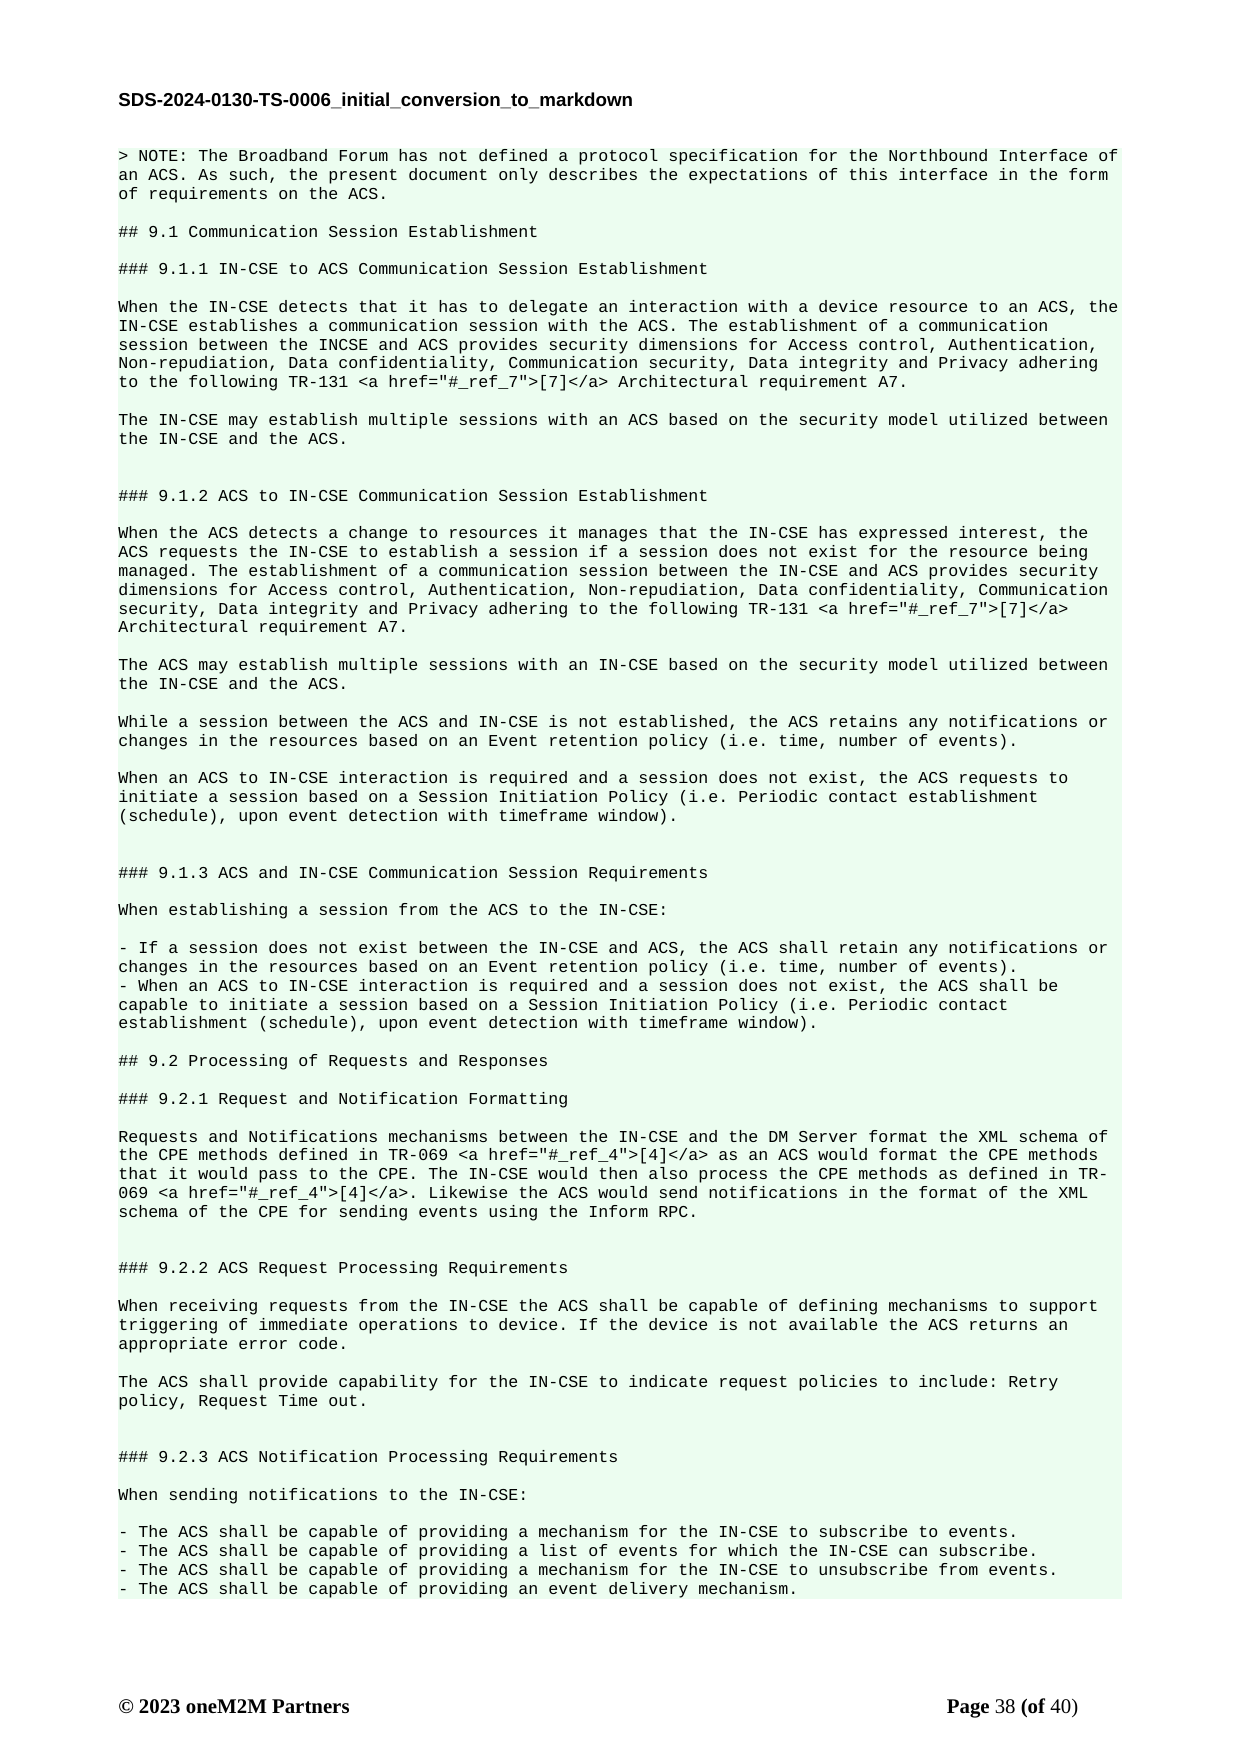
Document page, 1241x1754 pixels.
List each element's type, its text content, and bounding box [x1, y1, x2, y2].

text The ACS shall provide capability for the IN-CSE to indicate request policies to include: Retry policy, Request Time out. [118, 1373, 1122, 1411]
text The IN-CSE may establish multiple sessions with an ACS based on the security model utilized between the IN-CSE and the ACS. [118, 412, 1122, 449]
text ### 9.1.2 ACS to IN-CSE Communication Session Establishment [118, 487, 1122, 506]
text - The ACS shall be capable of providing a mechanism for the IN-CSE to unsubscribe from events. [118, 1562, 1122, 1581]
text When receiving requests from the IN-CSE the ACS shall be capable of defining mechanisms to support triggering of immediate operations to device. If the device is not available the ACS returns an appropriate error code. [118, 1298, 1122, 1354]
text - The ACS shall be capable of providing an event delivery mechanism. [118, 1581, 1122, 1599]
text Requests and Notifications mechanisms between the IN-CSE and the DM Server format the XML schema of the CPE methods defined in TR-069 <a href="#_ref_4">[4]</a> as an ACS would format the CPE methods that it would pass to the CPE. The IN-CSE would then also process the CPE methods as defined in TR-069 <a href="#_ref_4">[4]</a>. Likewise the ACS would send notifications in the format of the XML schema of the CPE for sending events using the Inform RPC. [118, 1128, 1122, 1222]
text > NOTE: The Broadband Forum has not defined a protocol specification for the Northbound Interface of an ACS. As such, the present document only describes the expectations of this interface in the form of requirements on the ACS. [118, 148, 1122, 204]
text The ACS may establish multiple sessions with an IN-CSE based on the security model utilized between the IN-CSE and the ACS. [118, 657, 1122, 694]
text ### 9.2.1 Request and Notification Formatting [118, 1090, 1122, 1109]
text - When an ACS to IN-CSE interaction is required and a session does not exist, the ACS shall be capable to initiate a session based on a Session Initiation Policy (i.e. Periodic contact establishment (schedule), upon event detection with timeframe window). [118, 977, 1122, 1034]
text ## 9.1 Communication Session Establishment [118, 223, 1122, 242]
text ## 9.2 Processing of Requests and Responses [118, 1053, 1122, 1072]
text - If a session does not exist between the IN-CSE and ACS, the ACS shall retain any notifications or changes in the resources based on an Event retention policy (i.e. time, number of events). [118, 939, 1122, 977]
text - The ACS shall be capable of providing a mechanism for the IN-CSE to subscribe to events. [118, 1524, 1122, 1543]
text When the IN-CSE detects that it has to delegate an interaction with a device resource to an ACS, the IN-CSE establishes a communication session with the ACS. The establishment of a communication session between the INCSE and ACS provides security dimensions for Access control, Authentication, Non-repudiation, Data confidentiality, Communication security, Data integrity and Privacy adhering to the following TR-131 <a href="#_ref_7">[7]</a> Architectural requirement A7. [118, 298, 1122, 393]
text ### 9.1.3 ACS and IN-CSE Communication Session Requirements [118, 864, 1122, 883]
text When establishing a session from the ACS to the IN-CSE: [118, 902, 1122, 921]
text ### 9.2.2 ACS Request Processing Requirements [118, 1260, 1122, 1279]
text When an ACS to IN-CSE interaction is required and a session does not exist, the ACS requests to initiate a session based on a Session Initiation Policy (i.e. Periodic contact establishment (schedule), upon event detection with timeframe window). [118, 770, 1122, 826]
text ### 9.1.1 IN-CSE to ACS Communication Session Establishment [118, 261, 1122, 280]
text - The ACS shall be capable of providing a list of events for which the IN-CSE can subscribe. [118, 1543, 1122, 1562]
text While a session between the ACS and IN-CSE is not established, the ACS retains any notifications or changes in the resources based on an Event retention policy (i.e. time, number of events). [118, 713, 1122, 751]
text ### 9.2.3 ACS Notification Processing Requirements [118, 1449, 1122, 1467]
text When the ACS detects a change to resources it manages that the IN-CSE has expressed interest, the ACS requests the IN-CSE to establish a session if a session does not exist for the resource being managed. The establishment of a communication session between the IN-CSE and ACS provides security dimensions for Access control, Authentication, Non-repudiation, Data confidentiality, Communication security, Data integrity and Privacy adhering to the following TR-131 <a href="#_ref_7">[7]</a> Architectural requirement A7. [118, 525, 1122, 638]
text When sending notifications to the IN-CSE: [118, 1486, 1122, 1505]
